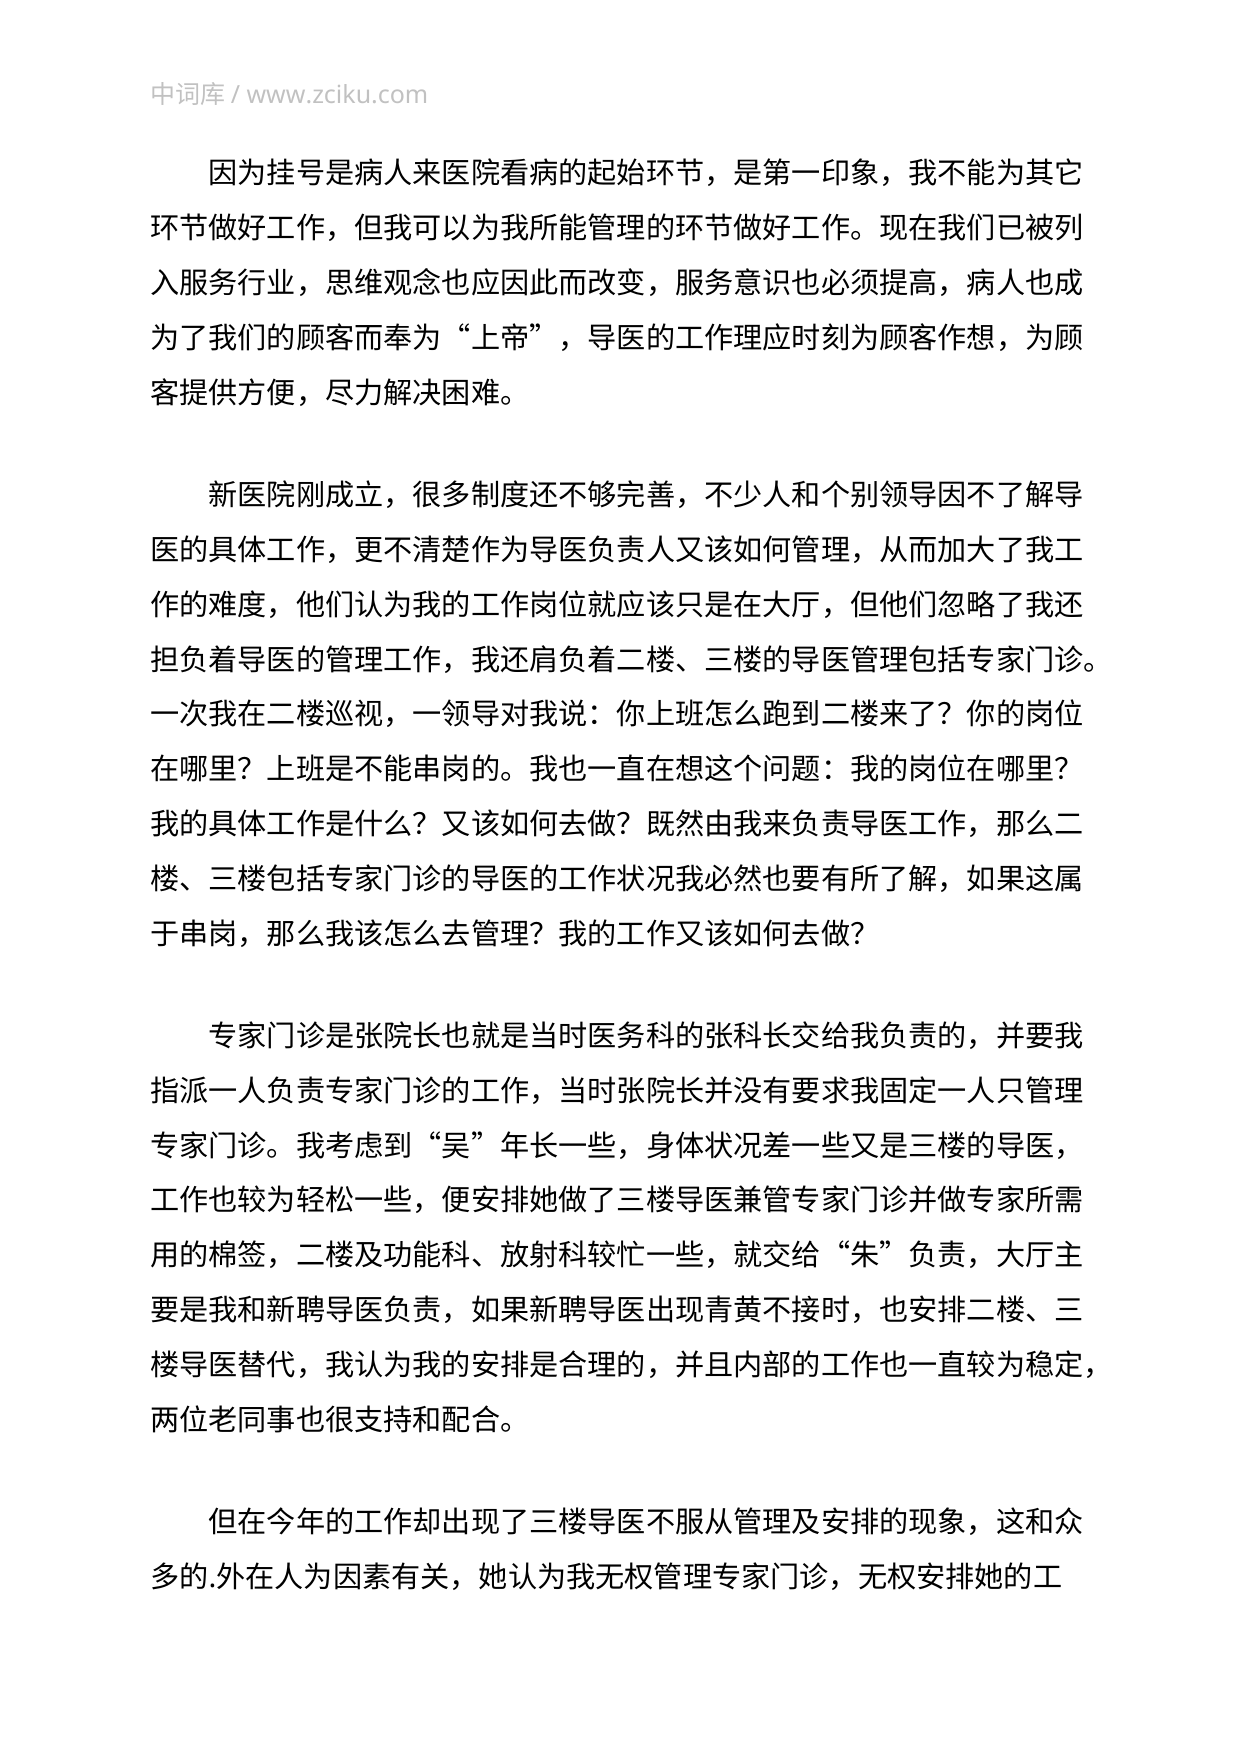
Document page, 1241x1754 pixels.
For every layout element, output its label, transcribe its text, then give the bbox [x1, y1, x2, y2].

text 新医院刚成立，很多制度还不够完善，不少人和个别领导因不了解导医的具体工作，更不清楚作为导医负责人又该如何管理，从而加大了我工作的难度，他们认为我的工作岗位就应该只是在大厅，但他们忽略了我还担负着导医的管理工作，我还肩负着二楼、三楼的导医管理包括专家门诊。一次我在二楼巡视，一领导对我说：你上班怎么跑到二楼来了？你的岗位在哪里？上班是不能串岗的。我也一直在想这个问题：我的岗位在哪里？我的具体工作是什么？又该如何去做？既然由我来负责导医工作，那么二楼、三楼包括专家门诊的导医的工作状况我必然也要有所了解，如果这属于串岗，那么我该怎么去管理？我的工作又该如何去做？ [150, 471, 1090, 953]
text 专家门诊是张院长也就是当时医务科的张科长交给我负责的，并要我指派一人负责专家门诊的工作，当时张院长并没有要求我固定一人只管理专家门诊。我考虑到“吴”年长一些，身体状况差一些又是三楼的导医，工作也较为轻松一些，便安排她做了三楼导医兼管专家门诊并做专家所需用的棉签，二楼及功能科、放射科较忙一些，就交给“朱”负责，大厅主要是我和新聘导医负责，如果新聘导医出现青黄不接时，也安排二楼、三楼导医替代，我认为我的安排是合理的，并且内部的工作也一直较为稳定，两位老同事也很支持和配合。 [150, 1012, 1090, 1439]
text 因为挂号是病人来医院看病的起始环节，是第一印象，我不能为其它环节做好工作，但我可以为我所能管理的环节做好工作。现在我们已被列入服务行业，思维观念也应因此而改变，服务意识也必须提高，病人也成为了我们的顾客而奉为“上帝”，导医的工作理应时刻为顾客作想，为顾客提供方便，尽力解决困难。 [150, 150, 1090, 412]
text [150, 1498, 1090, 1596]
